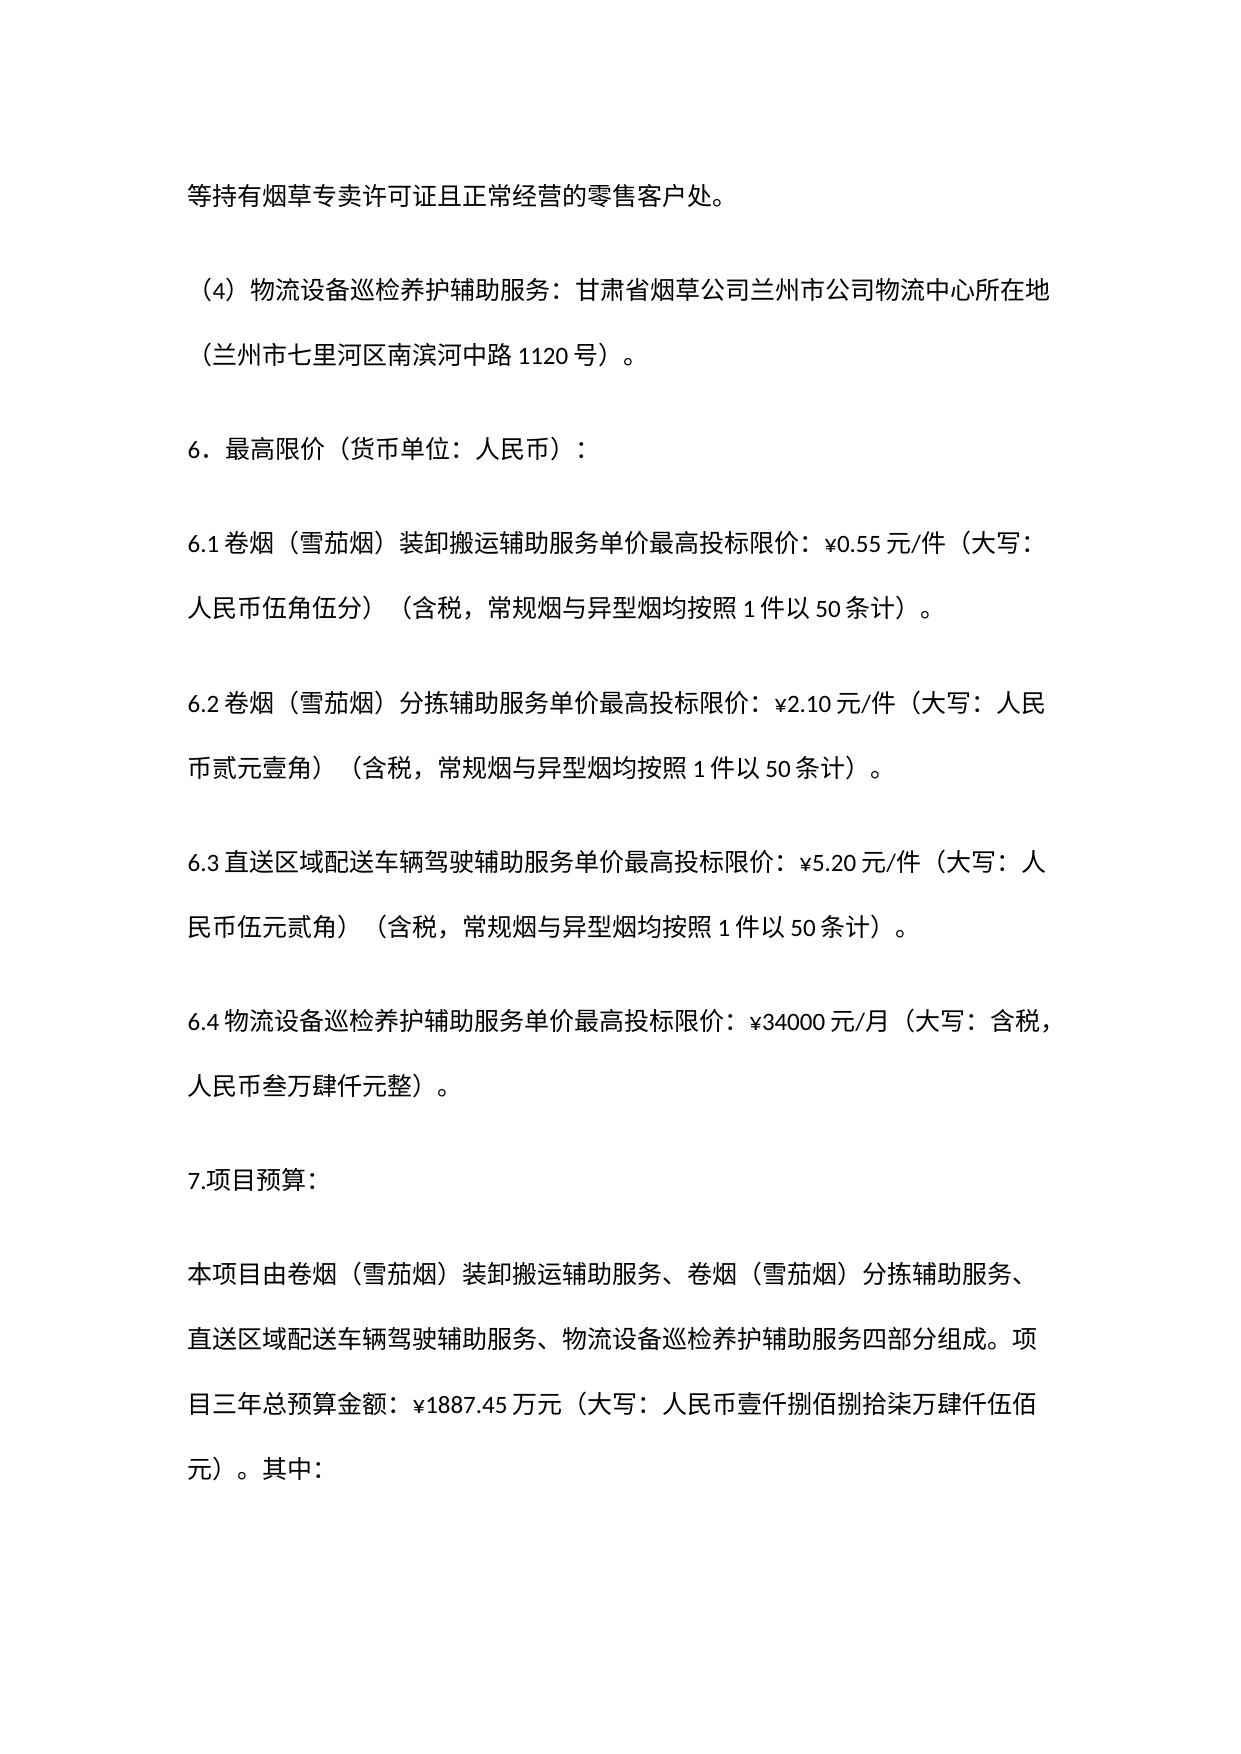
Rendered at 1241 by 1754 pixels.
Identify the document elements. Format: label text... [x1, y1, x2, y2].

text 6.2卷烟（雪茄烟）分拣辅助服务单价最高投标限价：¥2.10元/件（大写：人民币贰元壹角）（含税，常规烟与异型烟均按照1件以50条计）。 [187, 669, 1053, 799]
text 7.项目预算： [187, 1146, 1053, 1211]
text 6．最高限价（货币单位：人民币）： [187, 415, 1053, 480]
text 6.1卷烟（雪茄烟）装卸搬运辅助服务单价最高投标限价：¥0.55元/件（大写：人民币伍角伍分）（含税，常规烟与异型烟均按照1件以50条计）。 [187, 509, 1053, 639]
text 6.4物流设备巡检养护辅助服务单价最高投标限价：¥34000元/月（大写：含税，人民币叁万肆仟元整）。 [187, 987, 1053, 1117]
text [187, 162, 1053, 227]
text 本项目由卷烟（雪茄烟）装卸搬运辅助服务、卷烟（雪茄烟）分拣辅助服务、直送区域配送车辆驾驶辅助服务、物流设备巡检养护辅助服务四部分组成。项目三年总预算金额：¥1887.45万元（大写：人民币壹仟捌佰捌拾柒万肆仟伍佰元）。其中： [187, 1240, 1053, 1500]
text 6.3直送区域配送车辆驾驶辅助服务单价最高投标限价：¥5.20元/件（大写：人民币伍元贰角）（含税，常规烟与异型烟均按照1件以50条计）。 [187, 828, 1053, 958]
text （4）物流设备巡检养护辅助服务：甘肃省烟草公司兰州市公司物流中心所在地（兰州市七里河区南滨河中路1120号）。 [187, 256, 1053, 386]
